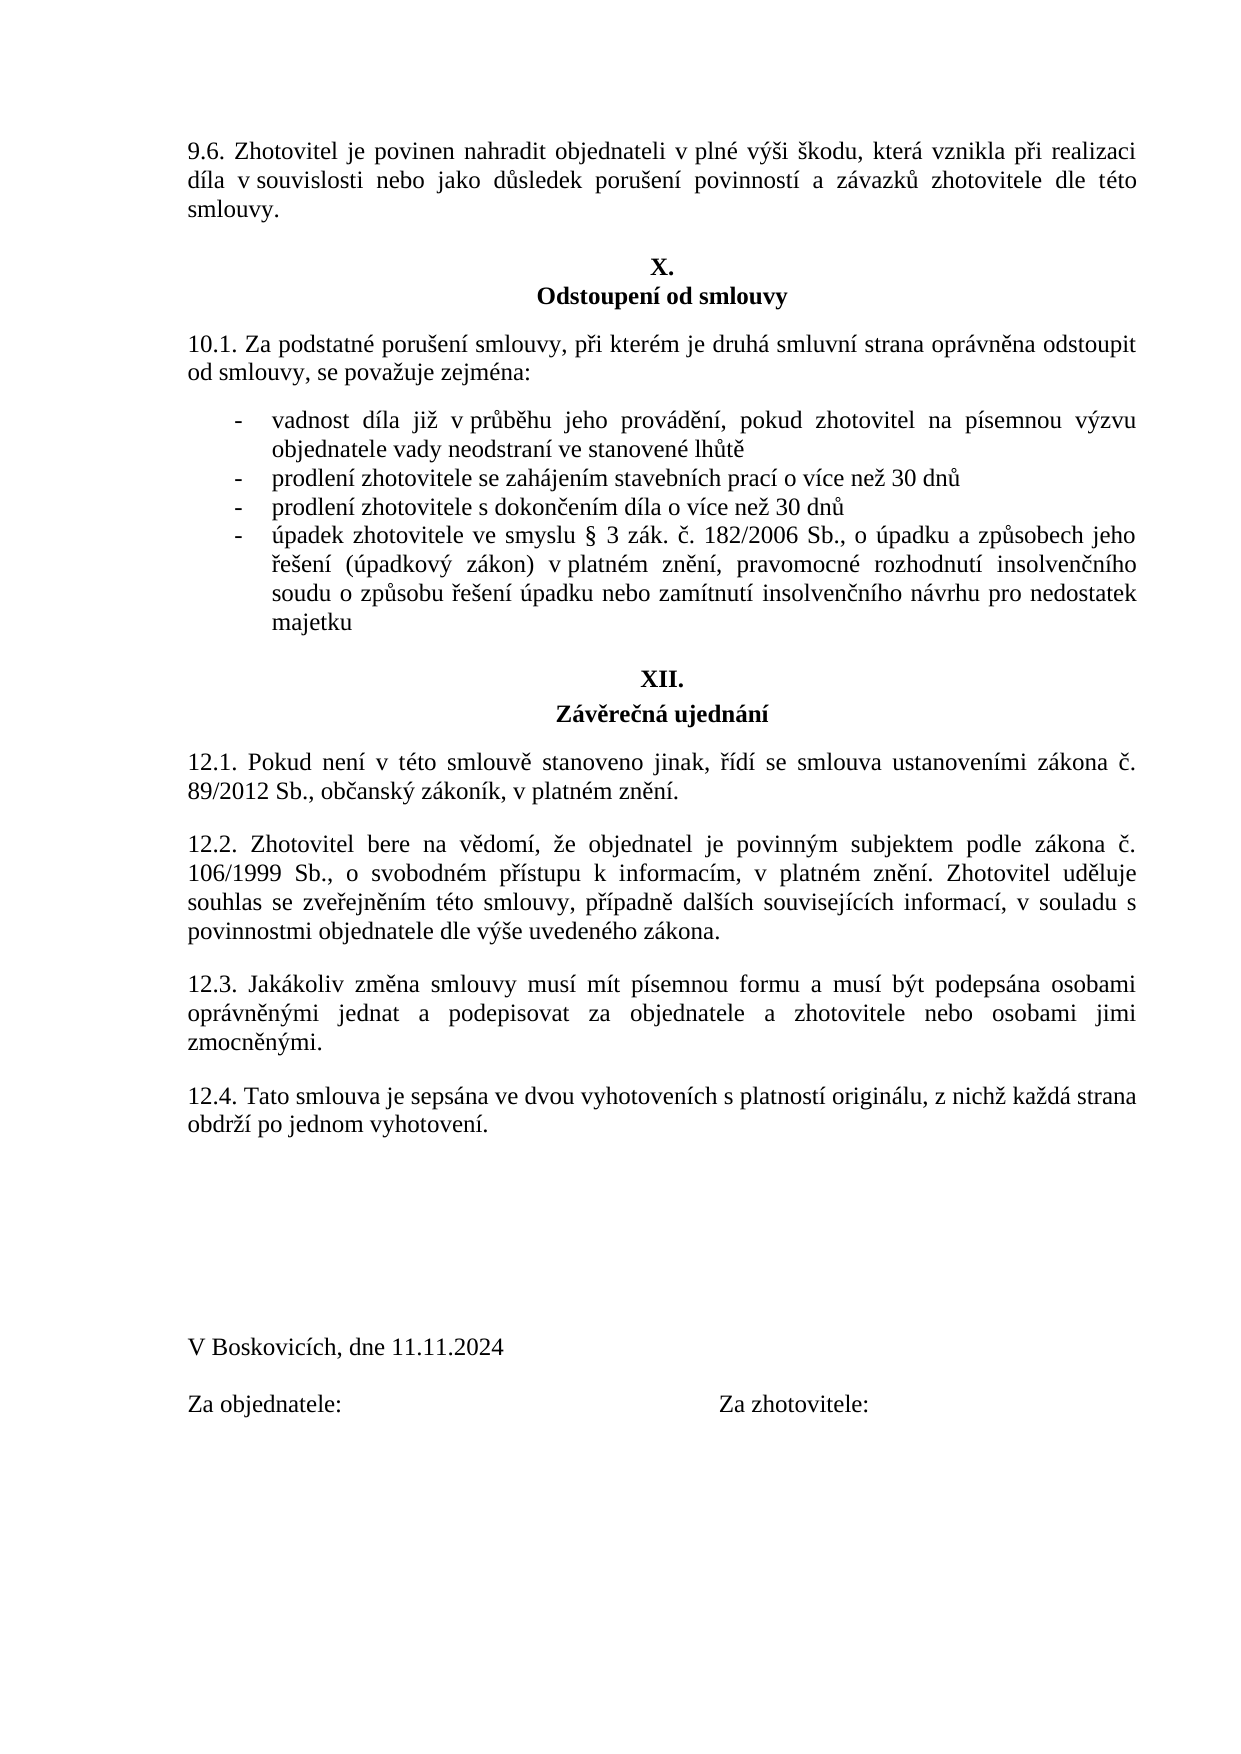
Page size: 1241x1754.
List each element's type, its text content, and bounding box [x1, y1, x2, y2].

list úpadek zhotovitele ve smyslu § 3 zák. č. 182/2006 Sb., o úpadku a způsobech jeho řešení (úpadkový zákon) v platném znění, pravomocné rozhodnutí insolvenčního soudu o způsobu řešení úpadku nebo zamítnutí insolvenčního návrhu pro nedostatek majetku [234, 520, 1137, 635]
text X. [187, 252, 1137, 281]
text 12.1. Pokud není v této smlouvě stanoveno jinak, řídí se smlouva ustanoveními zákona č. 89/2012 Sb., občanský zákoník, v platném znění. [187, 747, 1137, 804]
list vadnost díla již v průběhu jeho provádění, pokud zhotovitel na písemnou výzvu objednatele vady neodstraní ve stanovené lhůtě [234, 405, 1137, 463]
list prodlení zhotovitele s dokončením díla o více než 30 dnů [234, 492, 1137, 520]
text 12.2. Zhotovitel bere na vědomí, že objednatel je povinným subjektem podle zákona č. 106/1999 Sb., o svobodném přístupu k informacím, v platném znění. Zhotovitel uděluje souhlas se zveřejněním této smlouvy, případně dalších souvisejících informací, v souladu s povinnostmi objednatele dle výše uvedeného zákona. [187, 829, 1137, 944]
text 9.6. Zhotovitel je povinen nahradit objednateli v plné výši škodu, která vznikla při realizaci díla v souvislosti nebo jako důsledek porušení povinností a závazků zhotovitele dle této smlouvy. [187, 136, 1137, 223]
text Za objednatele: Za zhotovitele: [187, 1389, 1137, 1418]
text XII. [187, 664, 1137, 693]
text Odstoupení od smlouvy [187, 281, 1137, 309]
text V Boskovicích, dne 11.11.2024 [187, 1332, 1137, 1361]
text 10.1. Za podstatné porušení smlouvy, při kterém je druhá smluvní strana oprávněna odstoupit od smlouvy, se považuje zejména: [187, 329, 1137, 386]
text 12.3. Jakákoliv změna smlouvy musí mít písemnou formu a musí být podepsána osobami oprávněnými jednat a podepisovat za objednatele a zhotovitele nebo osobami jimi zmocněnými. [187, 969, 1137, 1056]
list prodlení zhotovitele se zahájením stavebních prací o více než 30 dnů [234, 463, 1137, 492]
text 12.4. Tato smlouva je sepsána ve dvou vyhotoveních s platností originálu, z nichž každá strana obdrží po jednom vyhotovení. [187, 1081, 1137, 1138]
text Závěrečná ujednání [187, 699, 1137, 728]
